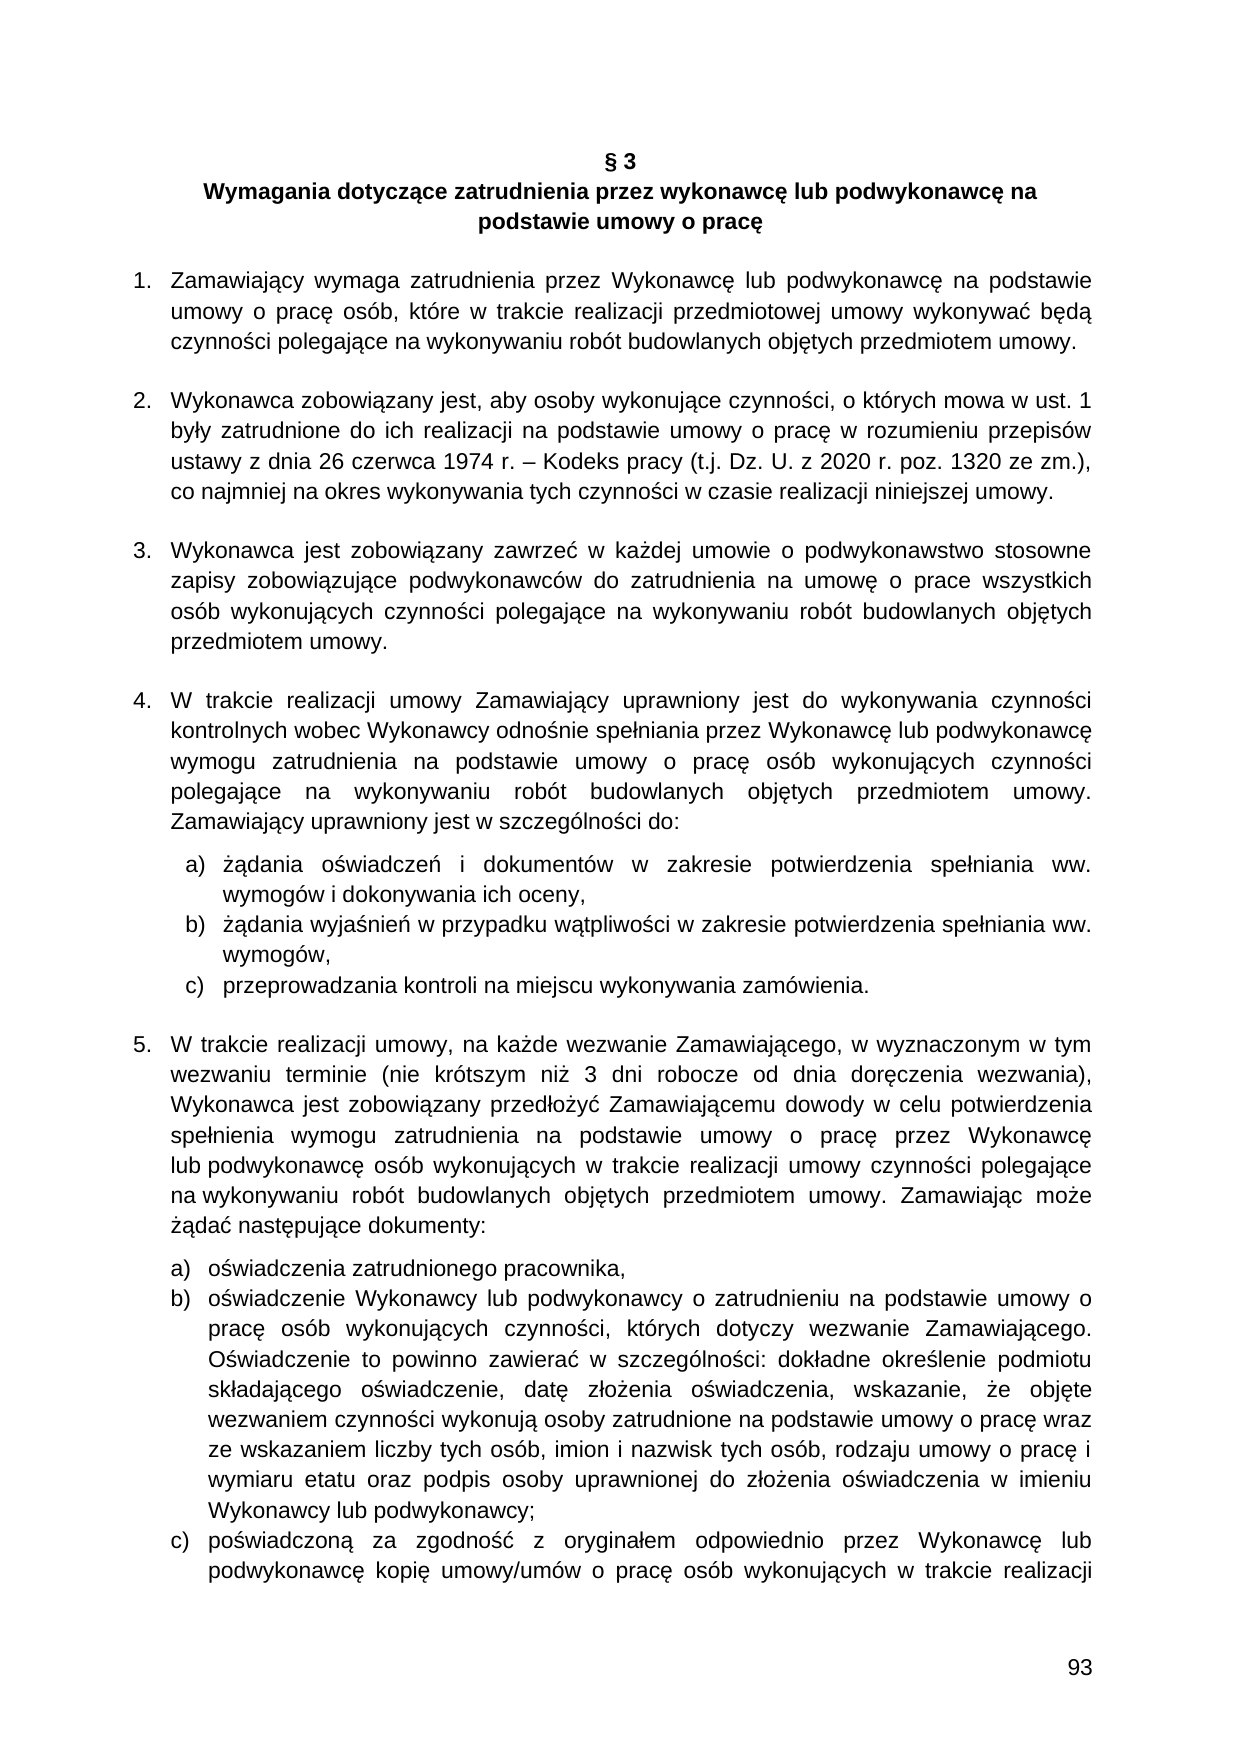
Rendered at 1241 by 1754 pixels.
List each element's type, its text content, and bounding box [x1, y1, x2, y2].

list W trakcie realizacji umowy Zamawiający uprawniony jest do wykonywania czynności kontrolnych wobec Wykonawcy odnośnie spełniania przez Wykonawcę lub podwykonawcę wymogu zatrudnienia na podstawie umowy o pracę osób wykonujących czynności polegające na wykonywaniu robót budowlanych objętych przedmiotem umowy. Zamawiający uprawniony jest w szczególności do: [133, 747, 1093, 894]
list W trakcie realizacji umowy, na każde wezwanie Zamawiającego, w wyznaczonym w tym wezwaniu terminie (nie krótszym niż 3 dni robocze od dnia doręczenia wezwania), Wykonawca jest zobowiązany przedłożyć Zamawiającemu dowody w celu potwierdzenia spełnienia wymogu zatrudnienia na podstawie umowy o pracę przez Wykonawcę lub podwykonawcę osób wykonujących w trakcie realizacji umowy czynności polegające na wykonywaniu robót budowlanych objętych przedmiotem umowy. Zamawiając może żądać następujące dokumenty: [133, 1090, 1093, 1298]
text § 3 Wymagania dotyczące zatrudnienia przez wykonawcę lub podwykonawcę na podstawie umowy o pracę [148, 207, 1093, 294]
list Zamawiający wymaga zatrudnienia przez Wykonawcę lub podwykonawcę na podstawie umowy o pracę osób, które w trakcie realizacji przedmiotowej umowy wykonywać będą czynności polegające na wykonywaniu robót budowlanych objętych przedmiotem umowy. [133, 327, 1093, 413]
list przeprowadzania kontroli na miejscu wykonywania zamówienia. [185, 1031, 1093, 1057]
list Wykonawca jest zobowiązany zawrzeć w każdej umowie o podwykonawstwo stosowne zapisy zobowiązujące podwykonawców do zatrudnienia na umowę o prace wszystkich osób wykonujących czynności polegające na wykonywaniu robót budowlanych objętych przedmiotem umowy. [133, 597, 1093, 713]
list Wykonawca zobowiązany jest, aby osoby wykonujące czynności, o których mowa w ust. 1 były zatrudnione do ich realizacji na podstawie umowy o pracę w rozumieniu przepisów ustawy z dnia 26 czerwca 1974 r. – Kodeks pracy (t.j. Dz. U. z 2020 r. poz. 1320 zm.), co najmniej na okres wykonywania tych czynności w czasie realizacji niniejszej umowy. [133, 447, 1093, 563]
list żądania wyjaśnień w przypadku wątpliwości w zakresie potwierdzenia spełniania ww. wymogów, [185, 971, 1093, 1027]
list oświadczenia zatrudnionego pracownika, [170, 1314, 1093, 1341]
list oświadczenie Wykonawcy lub podwykonawcy o zatrudnieniu na podstawie umowy o pracę osób wykonujących czynności, których dotyczy wezwanie Zamawiającego. Oświadczenie to powinno zawierać w szczególności: dokładne określenie podmiotu składającego oświadczenie, datę złożenia oświadczenia, wskazanie, że objęte wezwaniem czynności wykonują osoby zatrudnione na podstawie umowy o pracę wraz ze wskazaniem liczby tych osób, imion i nazwisk tych osób, rodzaju umowy o pracę i wymiaru etatu oraz podpis osoby uprawnionej do złożenia oświadczenia w imieniu Wykonawcy lub podwykonawcy; [170, 1344, 1093, 1582]
list żądania oświadczeń i dokumentów w zakresie potwierdzenia spełniania ww. wymogów i dokonywania ich oceny, [185, 910, 1093, 967]
